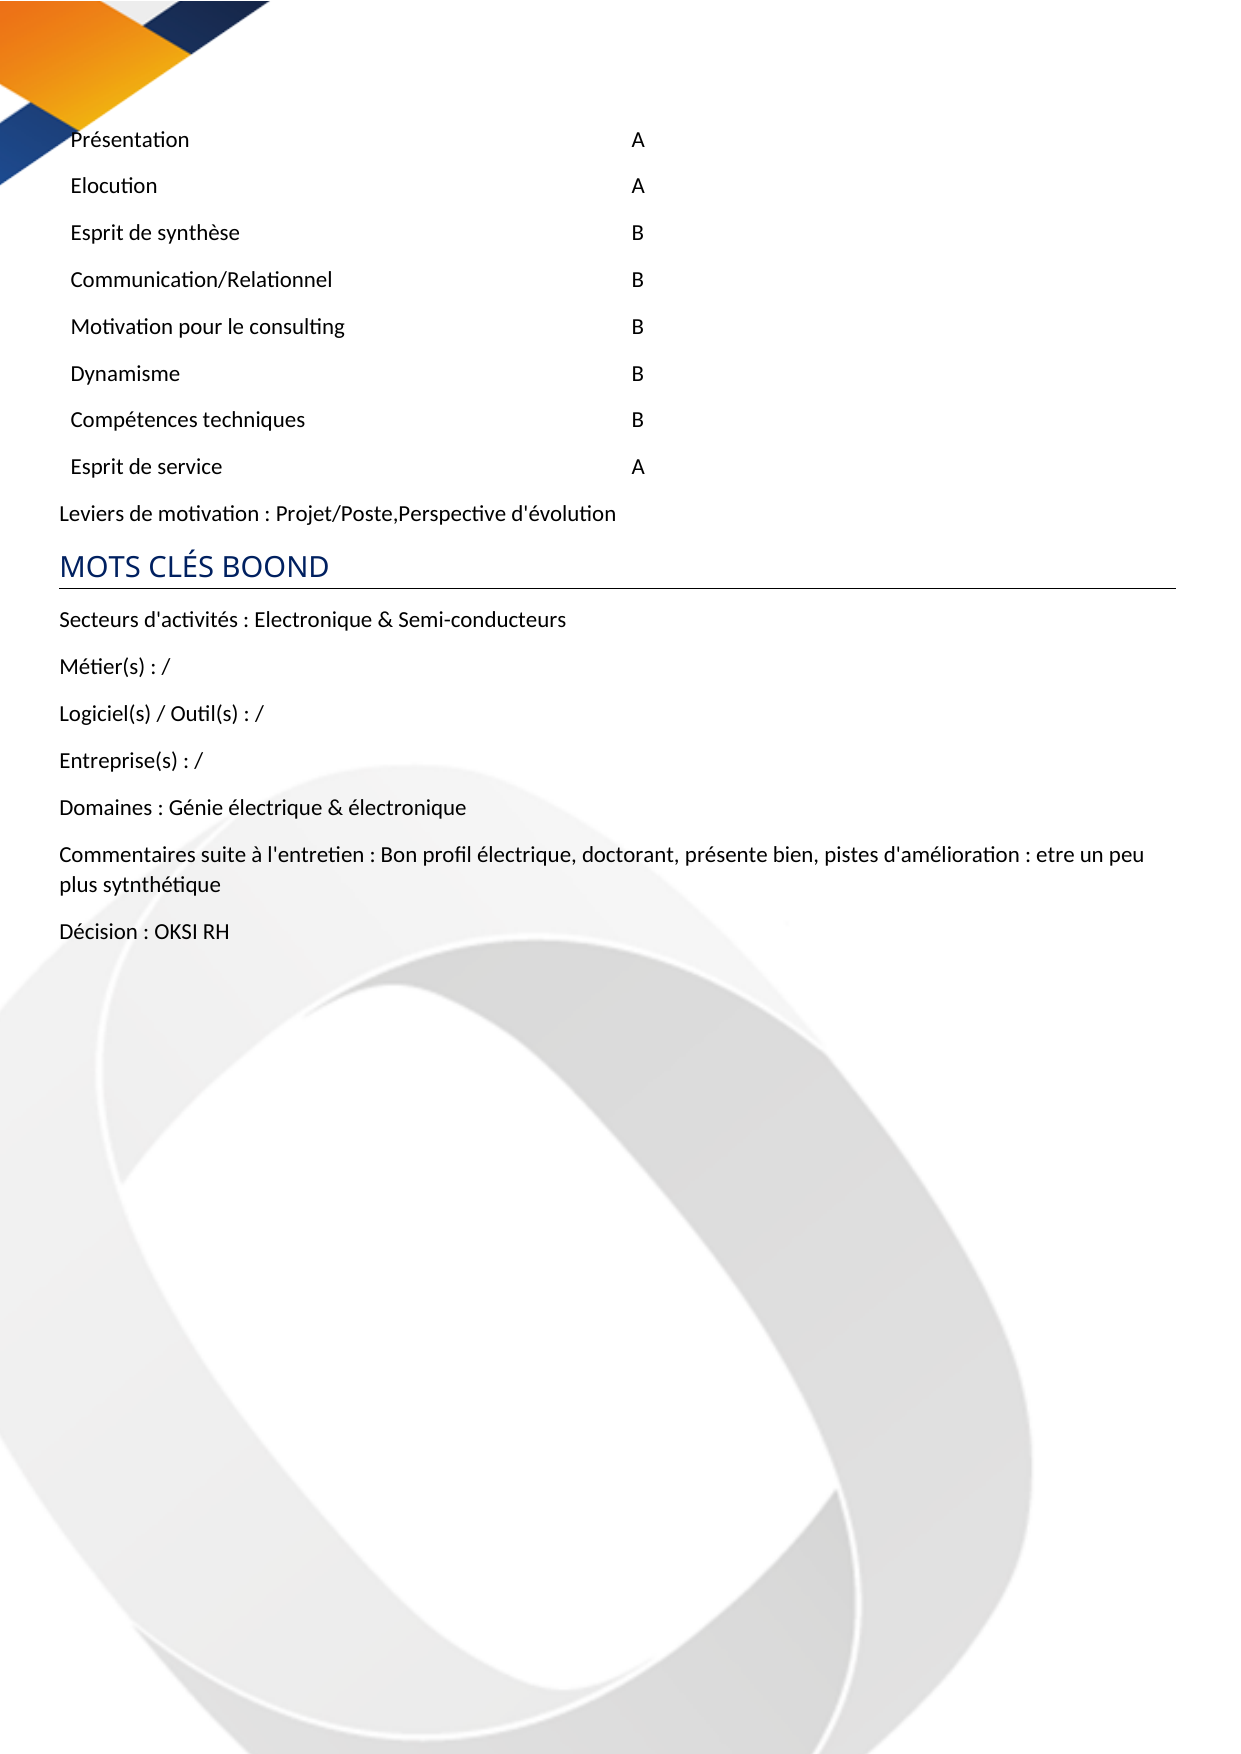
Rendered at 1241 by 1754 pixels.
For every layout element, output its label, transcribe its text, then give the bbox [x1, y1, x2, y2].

table_cell B [620, 312, 1181, 359]
subtitle Mots Clés Boond [59, 546, 1176, 588]
table_cell A [620, 452, 1181, 499]
table_header Présentation [59, 125, 620, 172]
text Décision : OKSI RH [59, 917, 1181, 945]
table_cell A [620, 172, 1181, 218]
table_header A [620, 125, 1181, 172]
table_cell Elocution [59, 172, 620, 218]
text Leviers de motivation : Projet/Poste,Perspective d'évolution [59, 499, 1181, 527]
table_cell B [620, 219, 1181, 265]
table_cell Communication/Relationnel [59, 265, 620, 312]
picture [0, 719, 1072, 1754]
table_cell Motivation pour le consulting [59, 312, 620, 359]
text Domaines : Génie électrique & électronique [59, 793, 1181, 821]
text Métier(s) : / [59, 652, 1181, 680]
text Secteurs d'activités : Electronique & Semi-conducteurs [59, 605, 1181, 633]
table_cell B [620, 265, 1181, 312]
picture [0, 1, 285, 202]
table_cell Compétences techniques [59, 406, 620, 452]
table_cell Esprit de synthèse [59, 219, 620, 265]
table_cell B [620, 406, 1181, 452]
table_cell B [620, 359, 1181, 406]
text Commentaires suite à l'entretien : Bon profil électrique, doctorant, présente bien, pistes d'amélioration : etre un peu plus sytnthétique [59, 840, 1181, 898]
text Entreprise(s) : / [59, 746, 1181, 774]
table_cell Esprit de service [59, 452, 620, 499]
table_cell Dynamisme [59, 359, 620, 406]
text Logiciel(s) / Outil(s) : / [59, 699, 1181, 727]
